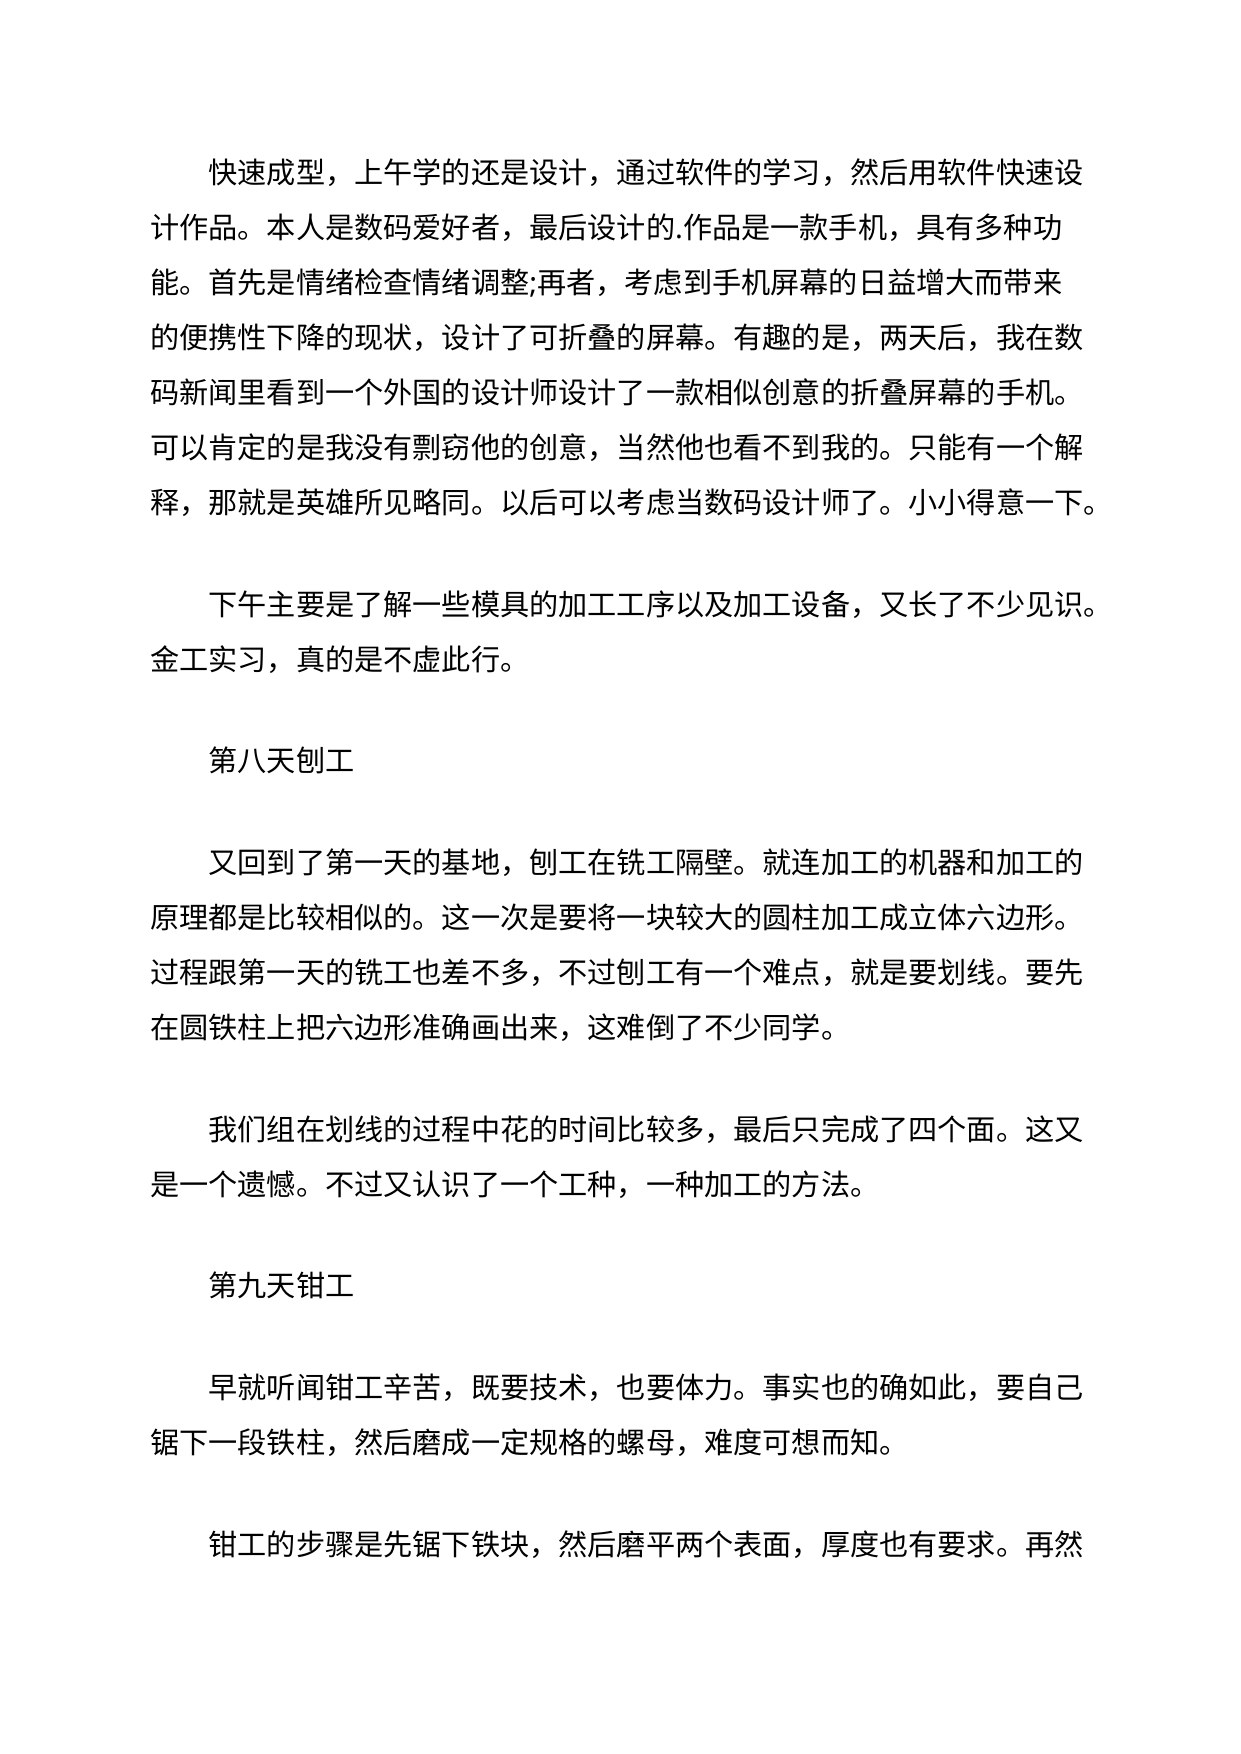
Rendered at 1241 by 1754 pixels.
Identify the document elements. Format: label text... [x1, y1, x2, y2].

text 下午主要是了解一些模具的加工工序以及加工设备，又长了不少见识。金工实习，真的是不虚此行。 [150, 581, 1090, 678]
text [150, 1521, 1090, 1564]
text 我们组在划线的过程中花的时间比较多，最后只完成了四个面。这又是一个遗憾。不过又认识了一个工种，一种加工的方法。 [150, 1106, 1090, 1203]
text 第八天刨工 [150, 738, 1090, 780]
text 早就听闻钳工辛苦，既要技术，也要体力。事实也的确如此，要自己锯下一段铁柱，然后磨成一定规格的螺母，难度可想而知。 [150, 1365, 1090, 1462]
text 第九天钳工 [150, 1263, 1090, 1305]
text 快速成型，上午学的还是设计，通过软件的学习，然后用软件快速设计作品。本人是数码爱好者，最后设计的.作品是一款手机，具有多种功能。首先是情绪检查情绪调整;再者，考虑到手机屏幕的日益增大而带来的便携性下降的现状，设计了可折叠的屏幕。有趣的是，两天后，我在数码新闻里看到一个外国的设计师设计了一款相似创意的折叠屏幕的手机。可以肯定的是我没有剽窃他的创意，当然他也看不到我的。只能有一个解释，那就是英雄所见略同。以后可以考虑当数码设计师了。小小得意一下。 [150, 150, 1090, 522]
text 又回到了第一天的基地，刨工在铣工隔壁。就连加工的机器和加工的原理都是比较相似的。这一次是要将一块较大的圆柱加工成立体六边形。过程跟第一天的铣工也差不多，不过刨工有一个难点，就是要划线。要先在圆铁柱上把六边形准确画出来，这难倒了不少同学。 [150, 840, 1090, 1047]
